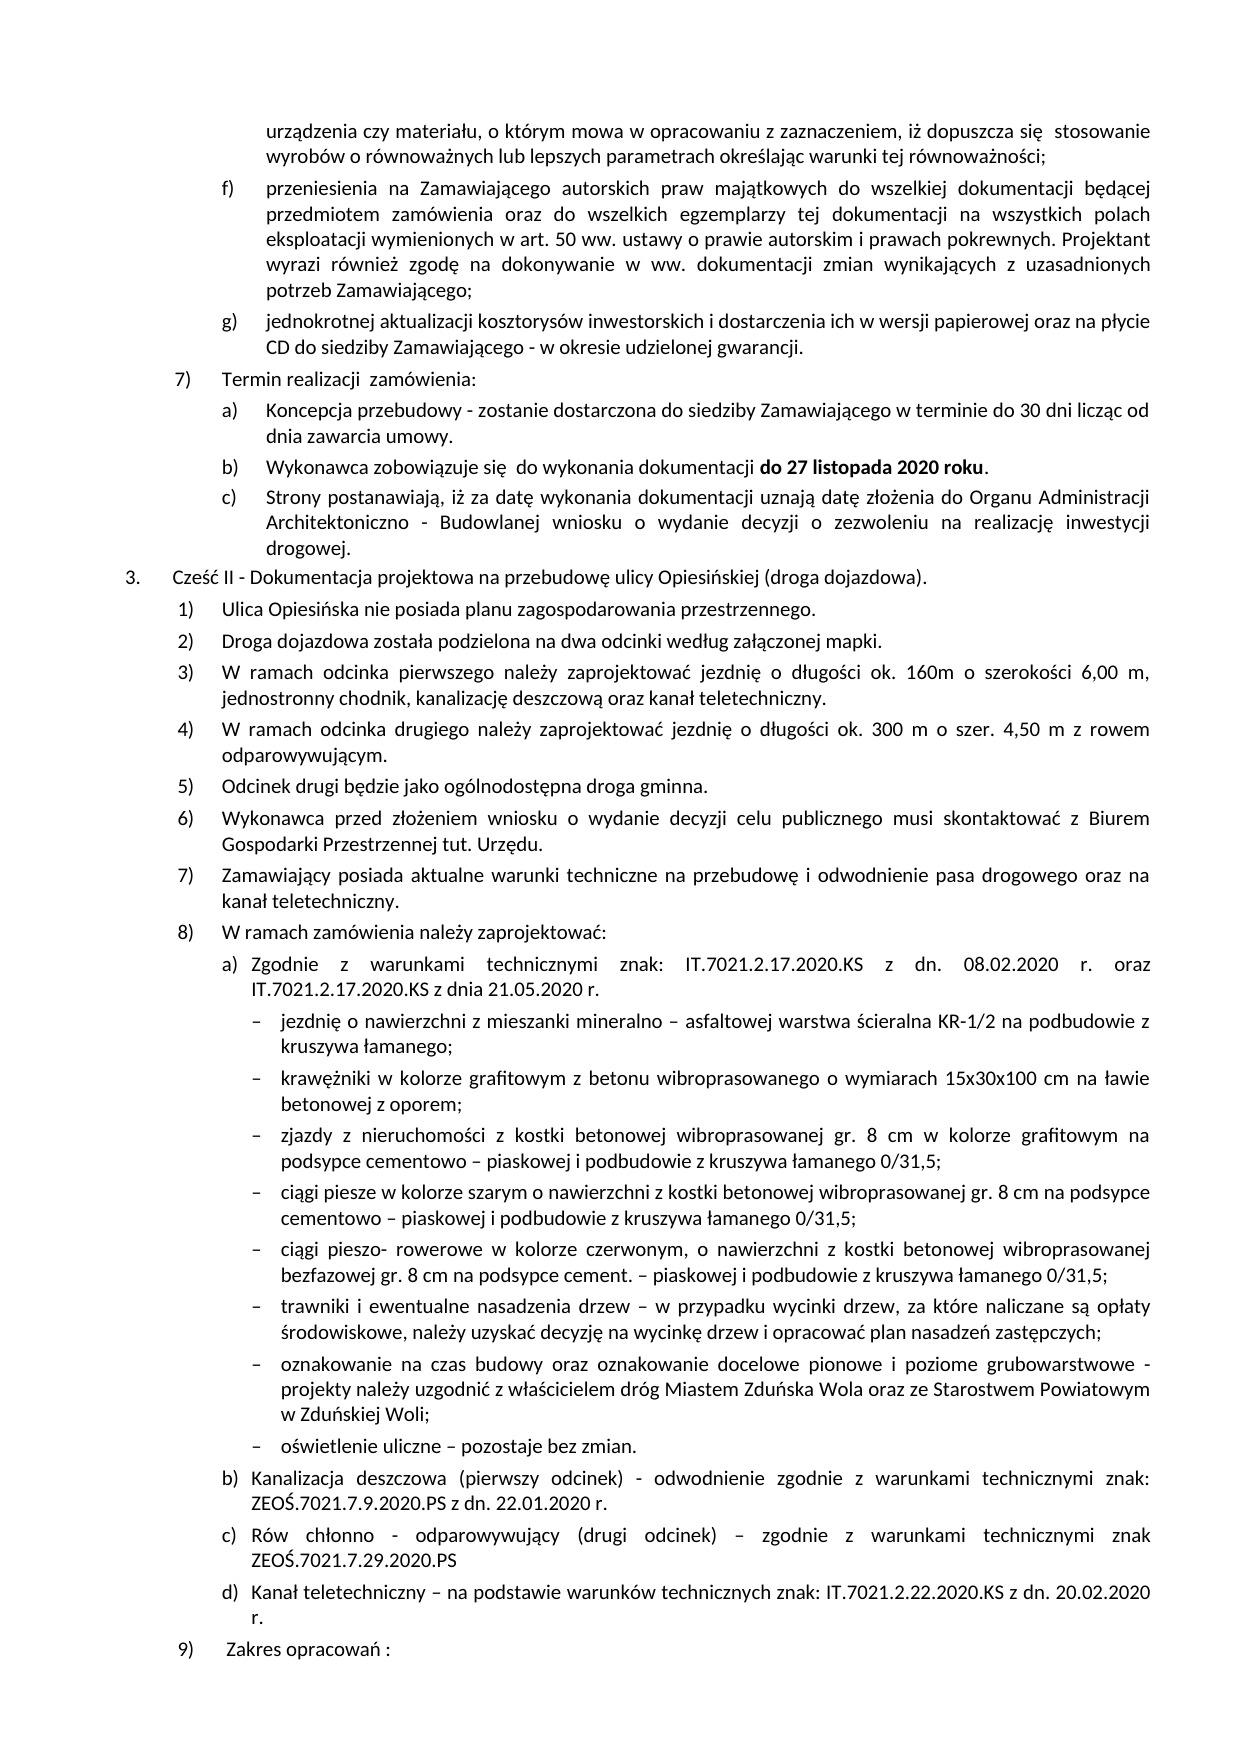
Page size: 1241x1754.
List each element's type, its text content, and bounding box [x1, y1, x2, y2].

list Zamawiający posiada aktualne warunki techniczne na przebudowę i odwodnienie pasa drogowego oraz na kanał teletechniczny. [177, 862, 1152, 913]
list oświetlenie uliczne – pozostaje bez zmian. [251, 1433, 1152, 1459]
list ciągi pieszo- rowerowe w kolorze czerwonym, o nawierzchni z kostki betonowej wibroprasowanej bezfazowej gr. 8 cm na podsypce cement. – piaskowej i podbudowie z kruszywa łamanego 0/31,5; [251, 1237, 1152, 1287]
list oznakowanie na czas budowy oraz oznakowanie docelowe pionowe i poziome grubowarstwowe - projekty należy uzgodnić z właścicielem dróg Miastem Zduńska Wola oraz ze Starostwem Powiatowym w Zduńskiej Woli; [251, 1351, 1152, 1427]
list W ramach zamówienia należy zaprojektować: [177, 919, 1152, 945]
list Wykonawca przed złożeniem wniosku o wydanie decyzji celu publicznego musi skontaktować z Biurem Gospodarki Przestrzennej tut. Urzędu. [177, 805, 1152, 856]
list Ulica Opiesińska nie posiada planu zagospodarowania przestrzennego. [177, 596, 1152, 622]
list Kanalizacja deszczowa (pierwszy odcinek) - odwodnienie zgodnie z warunkami technicznymi znak: ZEOŚ.7021.7.9.2020.PS z dn. 22.01.2020 r. [222, 1465, 1152, 1516]
list Droga dojazdowa została podzielona na dwa odcinki według załączonej mapki. [177, 628, 1152, 653]
list Zakres opracowań : [177, 1636, 1152, 1662]
list Strony postanawiają, iż za datę wykonania dokumentacji uznają datę złożenia do Organu Administracji Architektoniczno - Budowlanej wniosku o wydanie decyzji o zezwoleniu na realizację inwestycji drogowej. [222, 484, 1152, 560]
list zjazdy z nieruchomości z kostki betonowej wibroprasowanej gr. 8 cm w kolorze grafitowym na podsypce cementowo – piaskowej i podbudowie z kruszywa łamanego 0/31,5; [251, 1122, 1152, 1173]
list Odcinek drugi będzie jako ogólnodostępna droga gminna. [177, 774, 1152, 799]
list jezdnię o nawierzchni z mieszanki mineralno – asfaltowej warstwa ścieralna KR-1/2 na podbudowie z kruszywa łamanego; [251, 1008, 1152, 1059]
list jednokrotnej aktualizacji kosztorysów inwestorskich i dostarczenia ich w wersji papierowej oraz na płycie CD do siedziby Zamawiającego - w okresie udzielonej gwarancji. [222, 309, 1152, 359]
list W ramach odcinka drugiego należy zaprojektować jezdnię o długości ok. 300 m o szer. 4,50 m z rowem odparowywującym. [177, 717, 1152, 767]
list Wykonawca zobowiązuje się do wykonania dokumentacji do 27 listopada 2020 roku. [222, 454, 1152, 480]
list Koncepcja przebudowy - zostanie dostarczona do siedziby Zamawiającego w terminie do 30 dni licząc od dnia zawarcia umowy. [222, 397, 1152, 448]
list ciągi piesze w kolorze szarym o nawierzchni z kostki betonowej wibroprasowanej gr. 8 cm na podsypce cementowo – piaskowej i podbudowie z kruszywa łamanego 0/31,5; [251, 1179, 1152, 1230]
list Rów chłonno - odparowywujący (drugi odcinek) – zgodnie z warunkami technicznymi znak ZEOŚ.7021.7.29.2020.PS [222, 1522, 1152, 1573]
list trawniki i ewentualne nasadzenia drzew – w przypadku wycinki drzew, za które naliczane są opłaty środowiskowe, należy uzyskać decyzję na wycinkę drzew i opracować plan nasadzeń zastępczych; [251, 1294, 1152, 1344]
list Cześć II - Dokumentacja projektowa na przebudowę ulicy Opiesińskiej (droga dojazdowa). [125, 564, 1152, 590]
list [222, 118, 1152, 169]
list Kanał teletechniczny – na podstawie warunków technicznych znak: IT.7021.2.22.2020.KS z dn. 20.02.2020 r. [222, 1579, 1152, 1630]
list przeniesienia na Zamawiającego autorskich praw majątkowych do wszelkiej dokumentacji będącej przedmiotem zamówienia oraz do wszelkich egzemplarzy tej dokumentacji na wszystkich polach eksploatacji wymienionych w art. 50 ww. ustawy o prawie autorskim i prawach pokrewnych. Projektant wyrazi również zgodę na dokonywanie w ww. dokumentacji zmian wynikających z uzasadnionych potrzeb Zamawiającego; [222, 175, 1152, 302]
list Termin realizacji zamówienia: [174, 366, 1152, 391]
list Zgodnie z warunkami technicznymi znak: IT.7021.2.17.2020.KS z dn. 08.02.2020 r. oraz IT.7021.2.17.2020.KS z dnia 21.05.2020 r. [222, 951, 1152, 1002]
list krawężniki w kolorze grafitowym z betonu wibroprasowanego o wymiarach 15x30x100 cm na ławie betonowej z oporem; [251, 1065, 1152, 1116]
list W ramach odcinka pierwszego należy zaprojektować jezdnię o długości ok. 160m o szerokości 6,00 m, jednostronny chodnik, kanalizację deszczową oraz kanał teletechniczny. [177, 659, 1152, 710]
